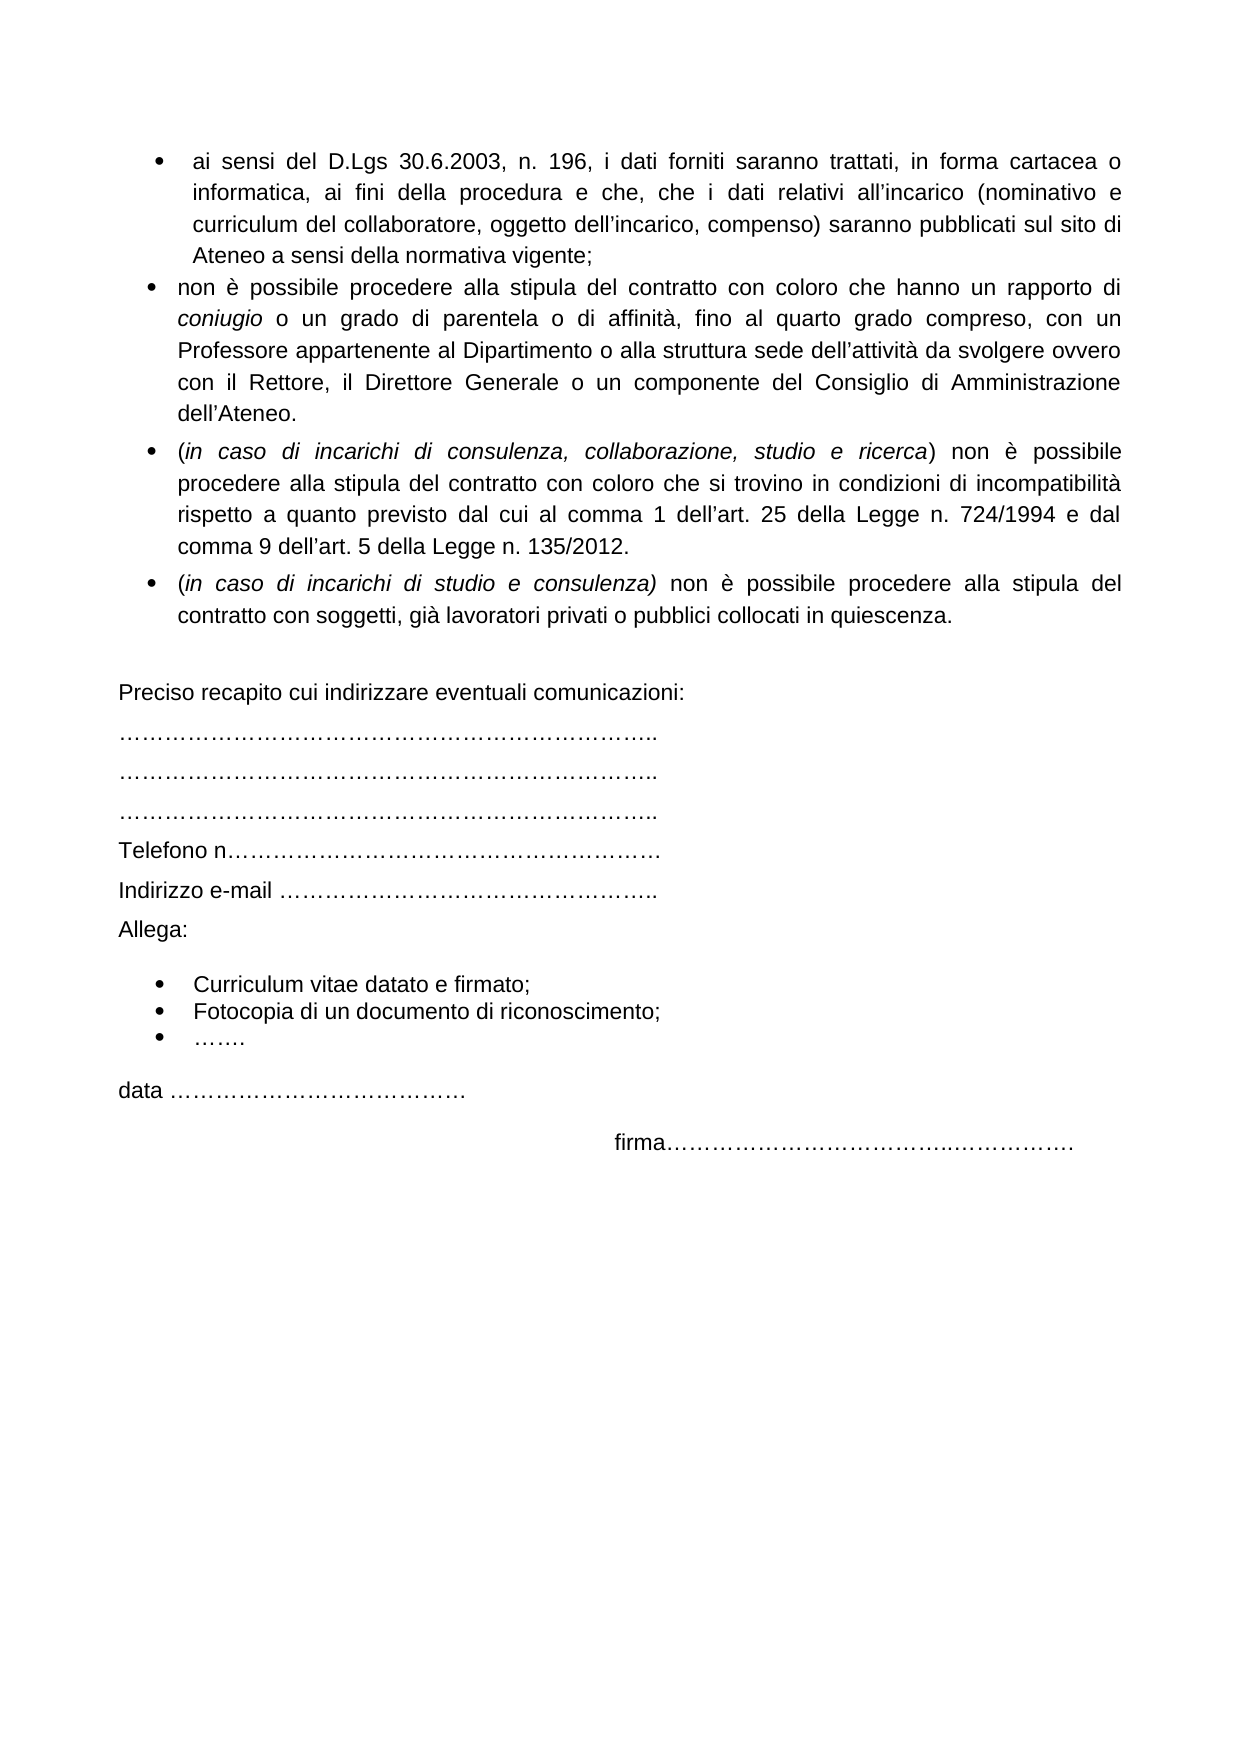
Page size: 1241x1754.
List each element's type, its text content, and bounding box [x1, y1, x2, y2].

list Fotocopia di un documento di riconoscimento; [156, 998, 1122, 1024]
text Telefono n………………………………………………… [118, 837, 1122, 863]
text Preciso recapito cui indirizzare eventuali comunicazioni: [118, 679, 1122, 706]
text …………………………………………………………….. [118, 798, 1122, 824]
list non è possibile procedere alla stipula del contratto con coloro che hanno un rapporto di coniugio o un grado di parentela o di affinità, fino al quarto grado compreso, con un Professore appartenente al Dipartimento o alla struttura sede dell’attività da svolgere ovvero con il Rettore, il Direttore Generale o un componente del Consiglio di Amministrazione dell’Ateneo. [148, 274, 1122, 426]
text …………………………………………………………….. [118, 758, 1122, 784]
list (in caso di incarichi di studio e consulenza) non è possibile procedere alla stipula del contratto con soggetti, già lavoratori privati o pubblici collocati in quiescenza. [148, 570, 1122, 628]
list ai sensi del D.Lgs 30.6.2003, n. 196, i dati forniti saranno trattati, in forma cartacea o informatica, ai fini della procedura e che, che i dati relativi all’incarico (nominativo e curriculum del collaboratore, oggetto dell’incarico, compenso) saranno pubblicati sul sito di Ateneo a sensi della normativa vigente; [155, 148, 1122, 269]
list Curriculum vitae datato e firmato; [156, 971, 1122, 998]
list (in caso di incarichi di consulenza, collaborazione, studio e ricerca) non è possibile procedere alla stipula del contratto con coloro che si trovino in condizioni di incompatibilità rispetto a quanto previsto dal cui al comma 1 dell’art. 25 della Legge n. 724/1994 e dal comma 9 dell’art. 5 della Legge n. 135/2012. [148, 438, 1122, 559]
text Allega: [118, 916, 1122, 942]
text firma………………………………..……………. [118, 1129, 1122, 1156]
text Indirizzo e-mail ………………………………………….. [118, 877, 1122, 903]
text data ………………………………… [118, 1077, 1122, 1103]
text …………………………………………………………….. [118, 719, 1122, 745]
list ……. [156, 1024, 1122, 1050]
